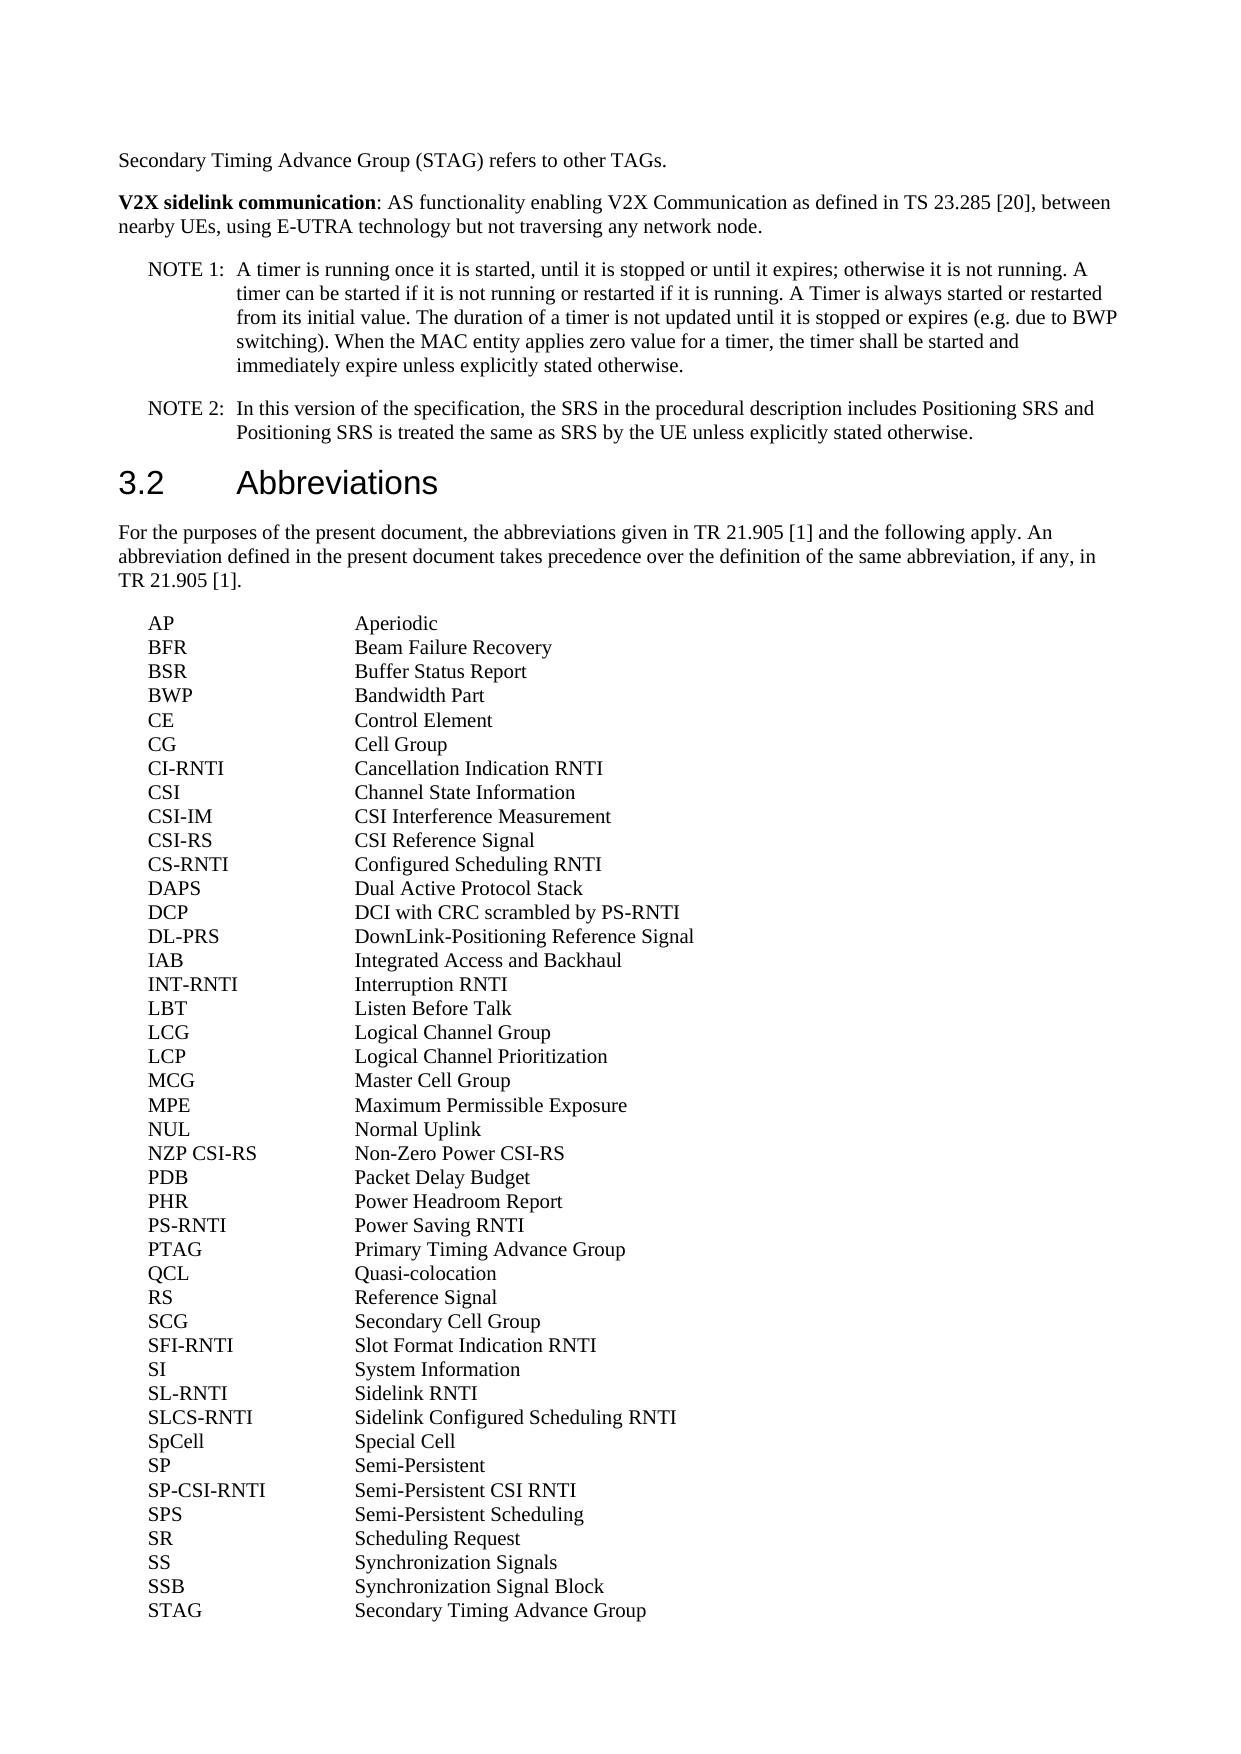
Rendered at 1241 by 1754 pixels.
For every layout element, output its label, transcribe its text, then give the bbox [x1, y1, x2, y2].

text SS Synchronization Signals [148, 1550, 1122, 1574]
text BWP Bandwidth Part [148, 683, 1122, 707]
text V2X sidelink communication: AS functionality enabling V2X Communication as defined in TS 23.285 [20], between nearby UEs, using E-UTRA technology but not traversing any network node. [118, 190, 1122, 238]
text SL-RNTI Sidelink RNTI [148, 1381, 1122, 1405]
text CSI-IM CSI Interference Measurement [148, 804, 1122, 828]
text DAPS Dual Active Protocol Stack [148, 876, 1122, 900]
text MCG Master Cell Group [148, 1068, 1122, 1092]
subtitle 3.2 Abbreviations [118, 463, 1122, 502]
text SP-CSI-RNTI Semi-Persistent CSI RNTI [148, 1477, 1122, 1502]
text INT-RNTI Interruption RNTI [148, 972, 1122, 996]
text SpCell Special Cell [148, 1429, 1122, 1453]
text LCP Logical Channel Prioritization [148, 1044, 1122, 1068]
text SR Scheduling Request [148, 1526, 1122, 1550]
text NZP CSI-RS Non-Zero Power CSI-RS [148, 1141, 1122, 1165]
text SP Semi-Persistent [148, 1453, 1122, 1477]
text NUL Normal Uplink [148, 1117, 1122, 1141]
text CG Cell Group [148, 732, 1122, 756]
text DL-PRS DownLink-Positioning Reference Signal [148, 924, 1122, 948]
text LBT Listen Before Talk [148, 996, 1122, 1020]
text NOTE 1: A timer is running once it is started, until it is stopped or until it expires; otherwise it is not running. A timer can be started if it is not running or restarted if it is running. A Timer is always started or restarted from its initial value. The duration of a timer is not updated until it is stopped or expires (e.g. due to BWP switching). When the MAC entity applies zero value for a timer, the timer shall be started and immediately expire unless explicitly stated otherwise. [148, 257, 1122, 377]
text SSB Synchronization Signal Block [148, 1574, 1122, 1598]
text CE Control Element [148, 707, 1122, 732]
text STAG Secondary Timing Advance Group [148, 1598, 1122, 1622]
text BFR Beam Failure Recovery [148, 635, 1122, 659]
text SCG Secondary Cell Group [148, 1309, 1122, 1333]
text PS-RNTI Power Saving RNTI [148, 1213, 1122, 1237]
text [118, 147, 1122, 172]
text For the purposes of the present document, the abbreviations given in TR 21.905 [1] and the following apply. An abbreviation defined in the present document takes precedence over the definition of the same abbreviation, if any, in TR 21.905 [1]. [118, 520, 1122, 592]
text CSI-RS CSI Reference Signal [148, 828, 1122, 852]
text PTAG Primary Timing Advance Group [148, 1237, 1122, 1261]
text PHR Power Headroom Report [148, 1189, 1122, 1213]
text RS Reference Signal [148, 1285, 1122, 1309]
text CSI Channel State Information [148, 780, 1122, 804]
text LCG Logical Channel Group [148, 1020, 1122, 1044]
text NOTE 2: In this version of the specification, the SRS in the procedural description includes Positioning SRS and Positioning SRS is treated the same as SRS by the UE unless explicitly stated otherwise. [148, 396, 1122, 444]
text PDB Packet Delay Budget [148, 1165, 1122, 1189]
text AP Aperiodic [148, 611, 1122, 635]
text CI-RNTI Cancellation Indication RNTI [148, 756, 1122, 780]
text IAB Integrated Access and Backhaul [148, 948, 1122, 972]
text SFI-RNTI Slot Format Indication RNTI [148, 1333, 1122, 1357]
text SPS Semi-Persistent Scheduling [148, 1502, 1122, 1526]
text MPE Maximum Permissible Exposure [148, 1092, 1122, 1117]
text QCL Quasi-colocation [148, 1261, 1122, 1285]
text SI System Information [148, 1357, 1122, 1381]
text CS-RNTI Configured Scheduling RNTI [148, 852, 1122, 876]
text SLCS-RNTI Sidelink Configured Scheduling RNTI [148, 1405, 1122, 1429]
text BSR Buffer Status Report [148, 659, 1122, 683]
text DCP DCI with CRC scrambled by PS-RNTI [148, 900, 1122, 924]
